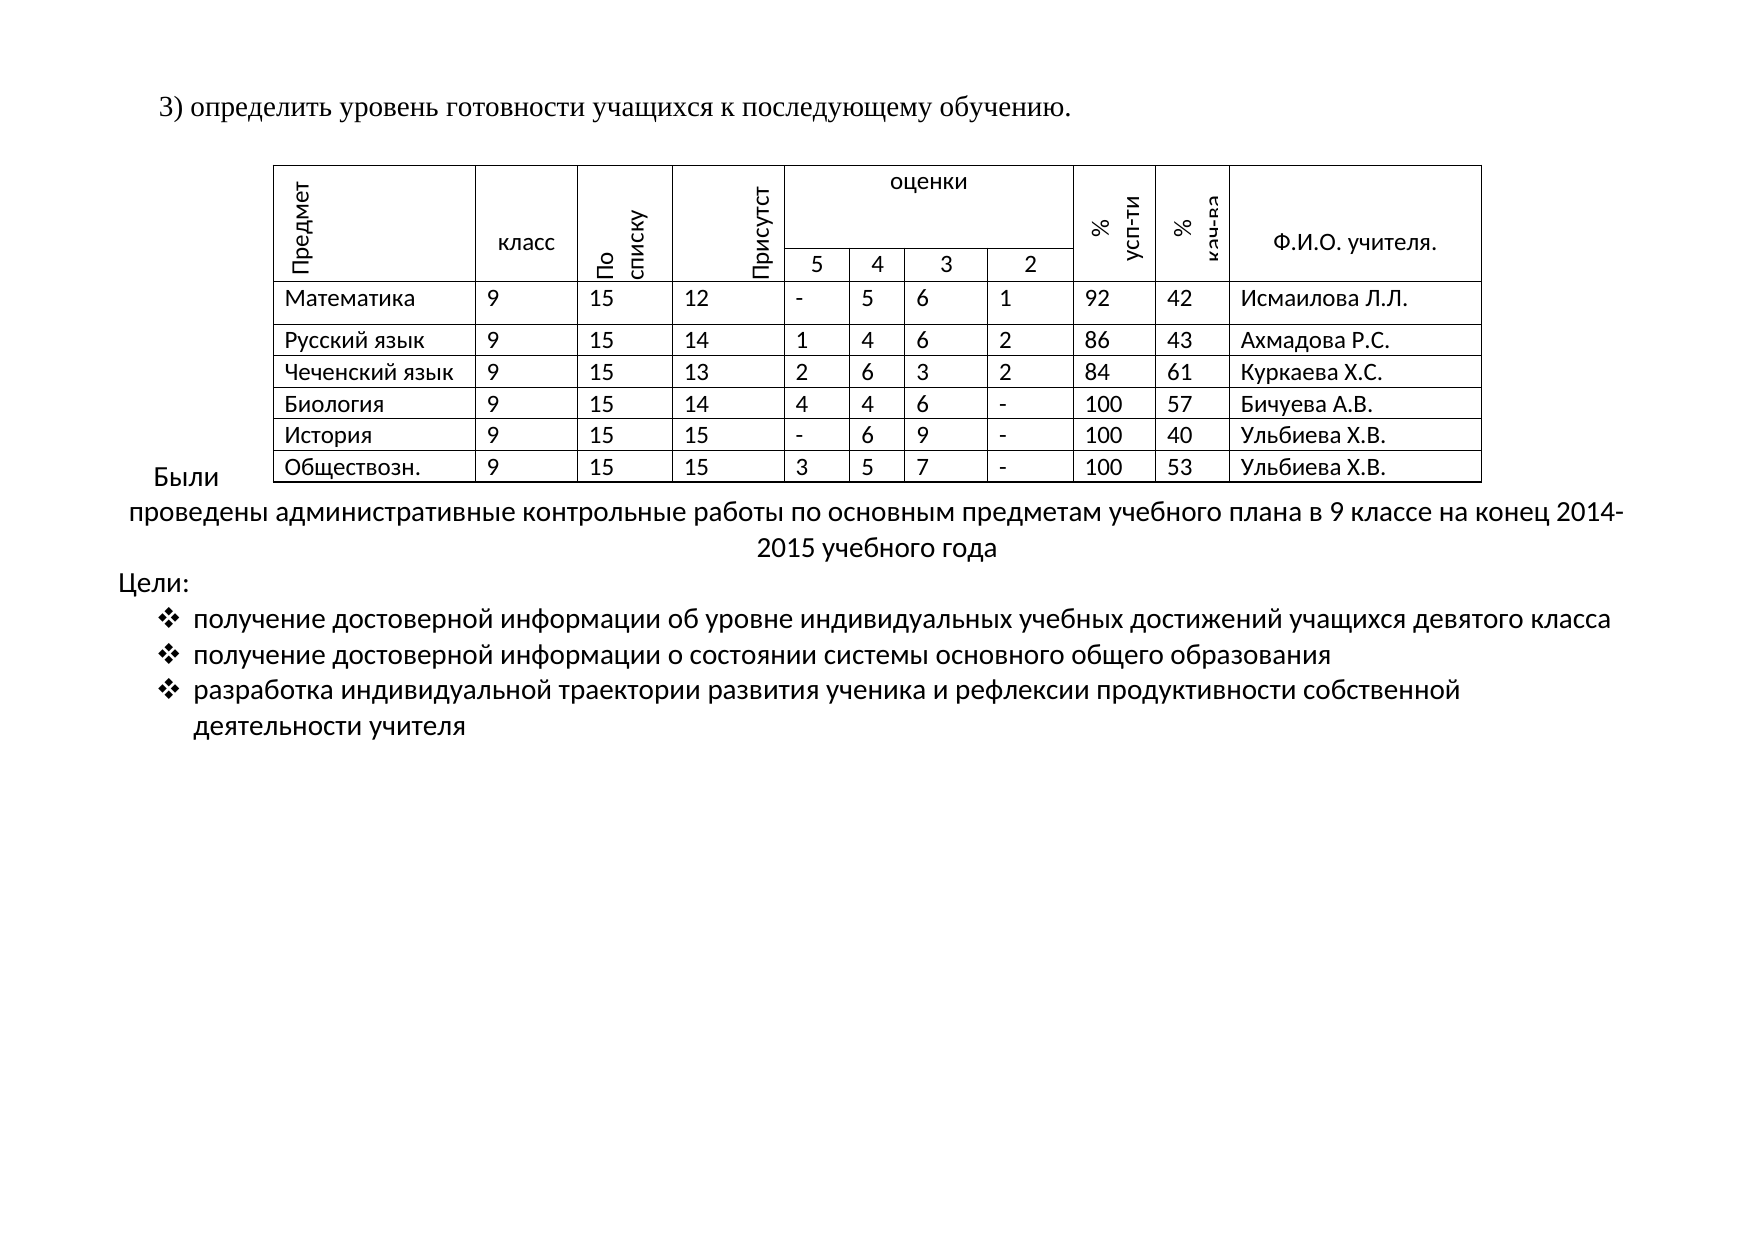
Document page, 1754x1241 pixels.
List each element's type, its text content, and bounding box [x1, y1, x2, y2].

table_cell 42 [1156, 282, 1229, 324]
table_cell 6 [905, 388, 987, 418]
table_cell 3 [905, 249, 987, 281]
table_cell Исмаилова Л.Л. [1230, 282, 1481, 324]
table_cell - [988, 419, 1073, 450]
table_cell 5 [850, 282, 904, 324]
table_cell 7 [905, 451, 987, 481]
table_cell 15 [673, 419, 784, 450]
table_cell Ульбиева Х.В. [1230, 419, 1481, 450]
table_cell 9 [476, 388, 577, 418]
table_cell 5 [785, 249, 849, 281]
table_cell - [988, 451, 1073, 481]
table_cell 84 [1074, 356, 1155, 387]
table_cell 9 [476, 451, 577, 481]
table_cell 4 [850, 325, 904, 355]
table_cell 6 [850, 419, 904, 450]
table_cell 2 [988, 325, 1073, 355]
table_cell 9 [905, 419, 987, 450]
table_cell 43 [1156, 325, 1229, 355]
table_cell 6 [850, 356, 904, 387]
table_cell 15 [578, 419, 672, 450]
table_header По списку [578, 166, 672, 281]
table_cell 100 [1074, 388, 1155, 418]
table_cell 3 [785, 451, 849, 481]
table_cell - [988, 388, 1073, 418]
text Цели: [118, 564, 1636, 600]
table_header Предмет [274, 166, 475, 281]
table_cell 4 [850, 249, 904, 281]
table_cell 15 [578, 451, 672, 481]
table_cell 15 [578, 325, 672, 355]
table_cell 9 [476, 356, 577, 387]
list получение достоверной информации об уровне индивидуальных учебных достижений учащихся девятого класса [156, 600, 1636, 636]
table_cell 9 [476, 282, 577, 324]
list разработка индивидуальной траектории развития ученика и рефлексии продуктивности собственной деятельности учителя [156, 671, 1636, 743]
table_cell История [274, 419, 475, 450]
table_cell 15 [578, 356, 672, 387]
table_cell 12 [673, 282, 784, 324]
table_cell Русский язык [274, 325, 475, 355]
table_cell 53 [1156, 451, 1229, 481]
table_cell 40 [1156, 419, 1229, 450]
list получение достоверной информации о состоянии системы основного общего образования [156, 636, 1636, 671]
table_cell 92 [1074, 282, 1155, 324]
table_cell 13 [673, 356, 784, 387]
table_cell 2 [988, 356, 1073, 387]
text Были проведены административные контрольные работы по основным предметам учебного плана в 9 классе на конец 2014-2015 учебного года [118, 458, 1636, 564]
table_cell - [785, 282, 849, 324]
table_cell Куркаева Х.С. [1230, 356, 1481, 387]
table_cell 4 [850, 388, 904, 418]
table_cell 14 [673, 325, 784, 355]
table_cell 61 [1156, 356, 1229, 387]
table_cell 9 [476, 325, 577, 355]
table_cell 2 [988, 249, 1073, 281]
table_cell 100 [1074, 419, 1155, 450]
table_cell 86 [1074, 325, 1155, 355]
table_header оценки [785, 166, 1073, 247]
table_cell 15 [673, 451, 784, 481]
table_cell 5 [850, 451, 904, 481]
table_cell Математика [274, 282, 475, 324]
table_cell 15 [578, 282, 672, 324]
table_header Присутств. [673, 166, 784, 281]
table_header % усп-ти [1074, 166, 1155, 281]
table_cell 1 [988, 282, 1073, 324]
table_cell 6 [905, 325, 987, 355]
table_cell 14 [673, 388, 784, 418]
table_cell Ульбиева Х.В. [1230, 451, 1481, 481]
text 3) определить уровень готовности учащихся к последующему обучению. [118, 89, 1636, 122]
table_cell 57 [1156, 388, 1229, 418]
table_cell 100 [1074, 451, 1155, 481]
table_cell 1 [785, 325, 849, 355]
table_cell 15 [578, 388, 672, 418]
table_cell 9 [476, 419, 577, 450]
table_cell 6 [905, 282, 987, 324]
table_cell Биология [274, 388, 475, 418]
table_cell 3 [905, 356, 987, 387]
table_cell Ахмадова Р.С. [1230, 325, 1481, 355]
table_cell Обществозн. [274, 451, 475, 481]
table_cell 4 [785, 388, 849, 418]
table_header класс [476, 166, 577, 281]
table_header % кач-ва [1156, 166, 1229, 281]
table_cell 2 [785, 356, 849, 387]
table_cell - [785, 419, 849, 450]
table_header Ф.И.О. учителя. [1230, 166, 1481, 281]
table_cell Бичуева А.В. [1230, 388, 1481, 418]
table_cell Чеченский язык [274, 356, 475, 387]
